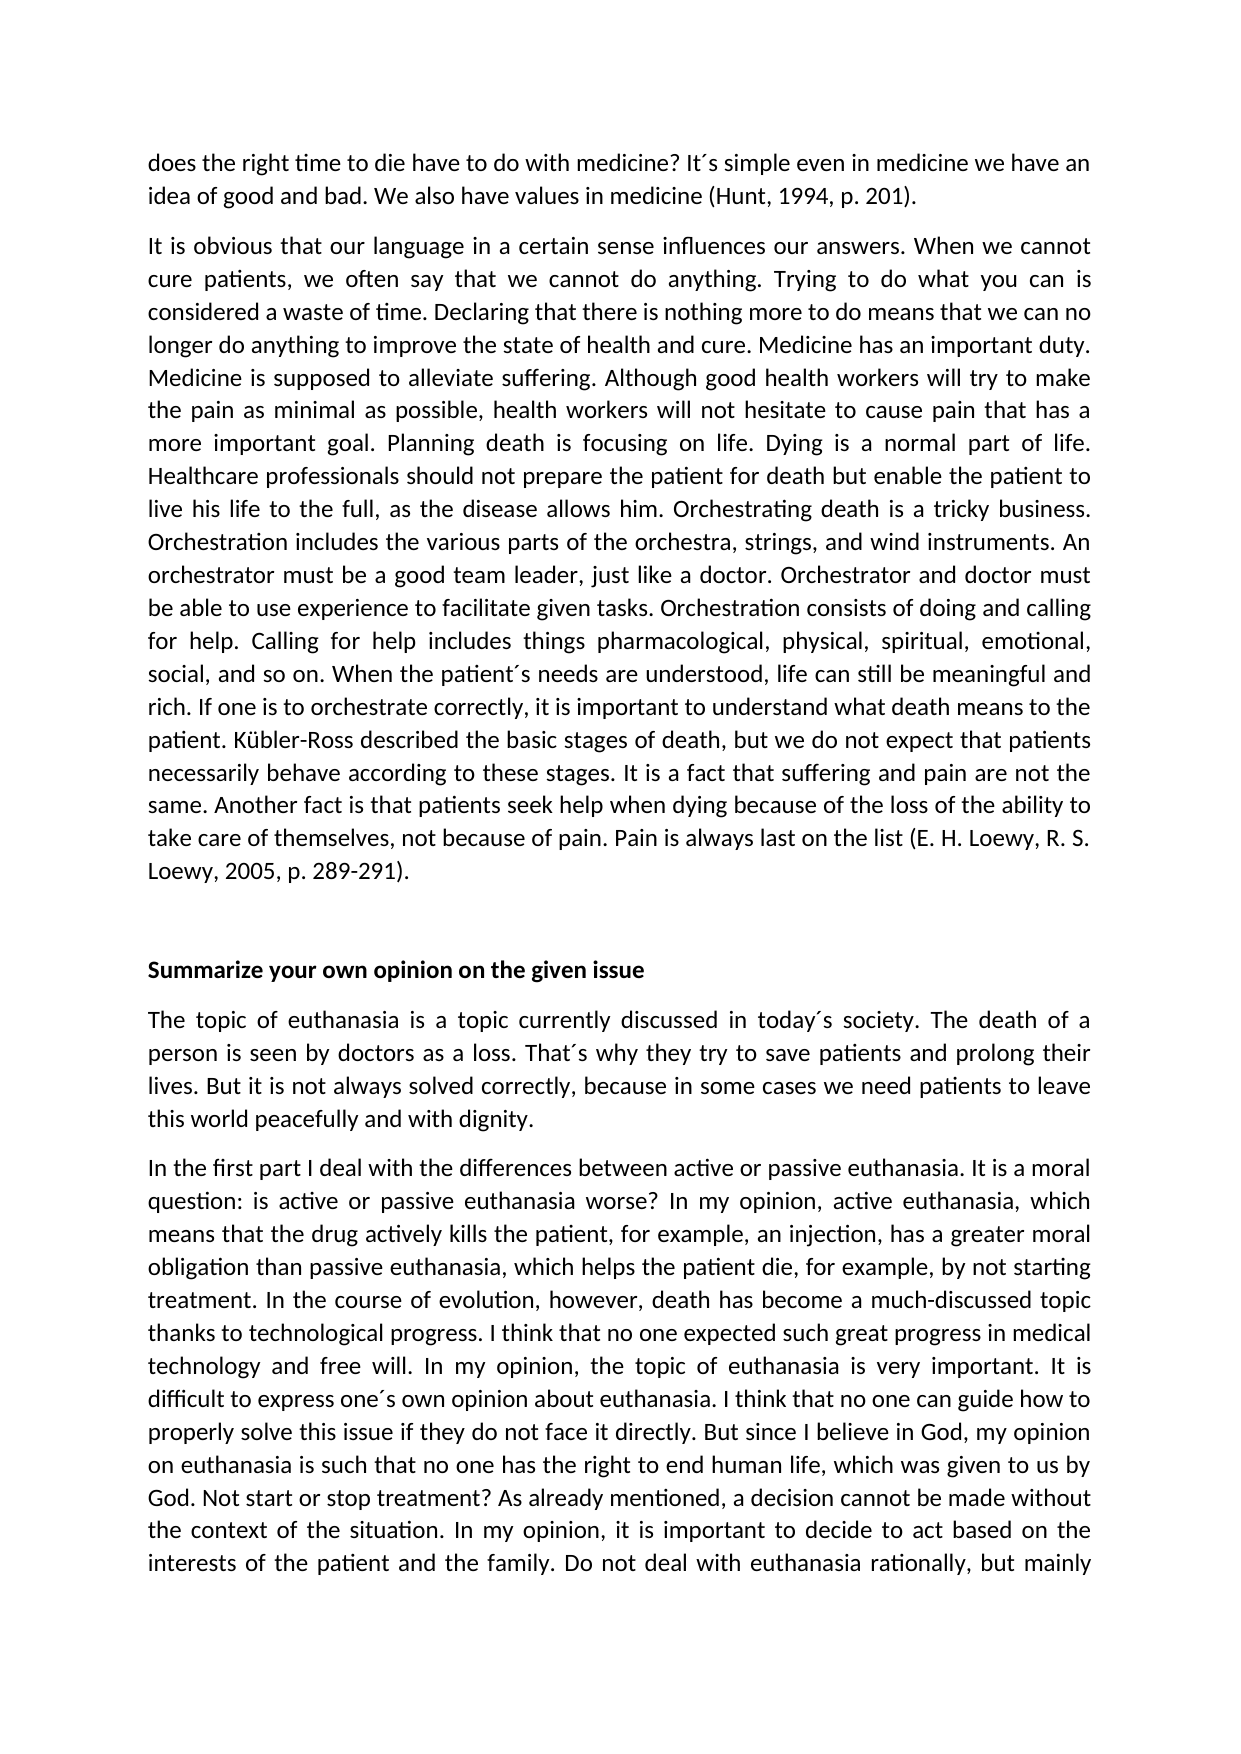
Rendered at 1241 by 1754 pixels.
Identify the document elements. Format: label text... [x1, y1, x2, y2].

text The topic of euthanasia is a topic currently discussed in today´s society. The death of a person is seen by doctors as a loss. That´s why they try to save patients and prolong their lives. But it is not always solved correctly, because in some cases we need patients to leave this world peacefully and with dignity. [148, 1004, 1093, 1133]
text Summarize your own opinion on the given issue [148, 955, 1093, 985]
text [148, 1153, 1093, 1578]
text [148, 148, 1093, 211]
text It is obvious that our language in a certain sense influences our answers. When we cannot cure patients, we often say that we cannot do anything. Trying to do what you can is considered a waste of time. Declaring that there is nothing more to do means that we can no longer do anything to improve the state of health and cure. Medicine has an important duty. Medicine is supposed to alleviate suffering. Although good health workers will try to make the pain as minimal as possible, health workers will not hesitate to cause pain that has a more important goal. Planning death is focusing on life. Dying is a normal part of life. Healthcare professionals should not prepare the patient for death but enable the patient to live his life to the full, as the disease allows him. Orchestrating death is a tricky business. Orchestration includes the various parts of the orchestra, strings, and wind instruments. An orchestrator must be a good team leader, just like a doctor. Orchestrator and doctor must be able to use experience to facilitate given tasks. Orchestration consists of doing and calling for help. Calling for help includes things pharmacological, physical, spiritual, emotional, social, and so on. When the patient´s needs are understood, life can still be meaningful and rich. If one is to orchestrate correctly, it is important to understand what death means to the patient. Kübler-Ross described the basic stages of death, but we do not expect that patients necessarily behave according to these stages. It is a fact that suffering and pain are not the same. Another fact is that patients seek help when dying because of the loss of the ability to take care of themselves, not because of pain. Pain is always last on the list (E. H. Loewy, R. S. Loewy, 2005, p. 289-291). [148, 230, 1093, 886]
